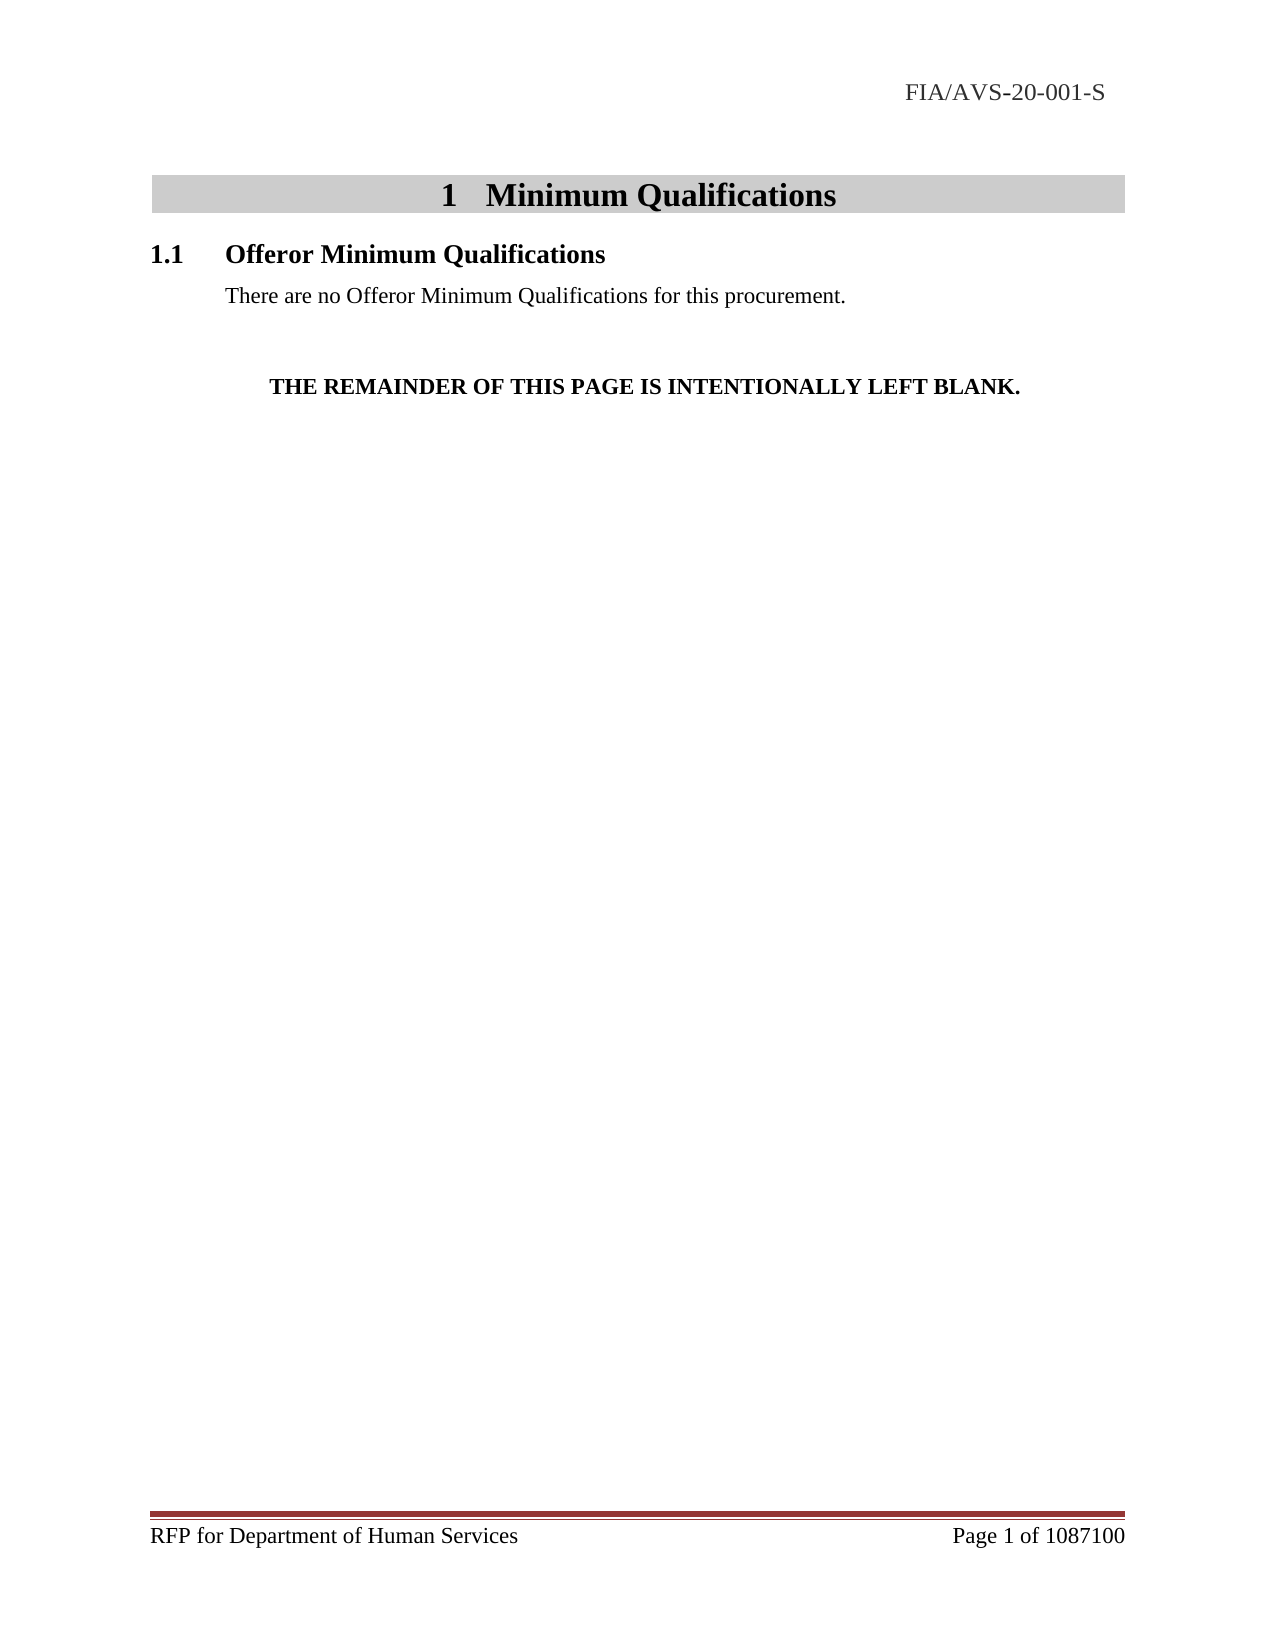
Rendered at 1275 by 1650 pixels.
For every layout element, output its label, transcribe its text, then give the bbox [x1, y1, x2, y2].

subtitle Offeror Minimum Qualifications [150, 238, 1125, 269]
subtitle Minimum Qualifications [152, 175, 1125, 213]
text THE REMAINDER OF THIS PAGE IS INTENTIONALLY LEFT BLANK. [165, 373, 1125, 399]
text There are no Offeror Minimum Qualifications for this procurement. [150, 282, 1125, 308]
